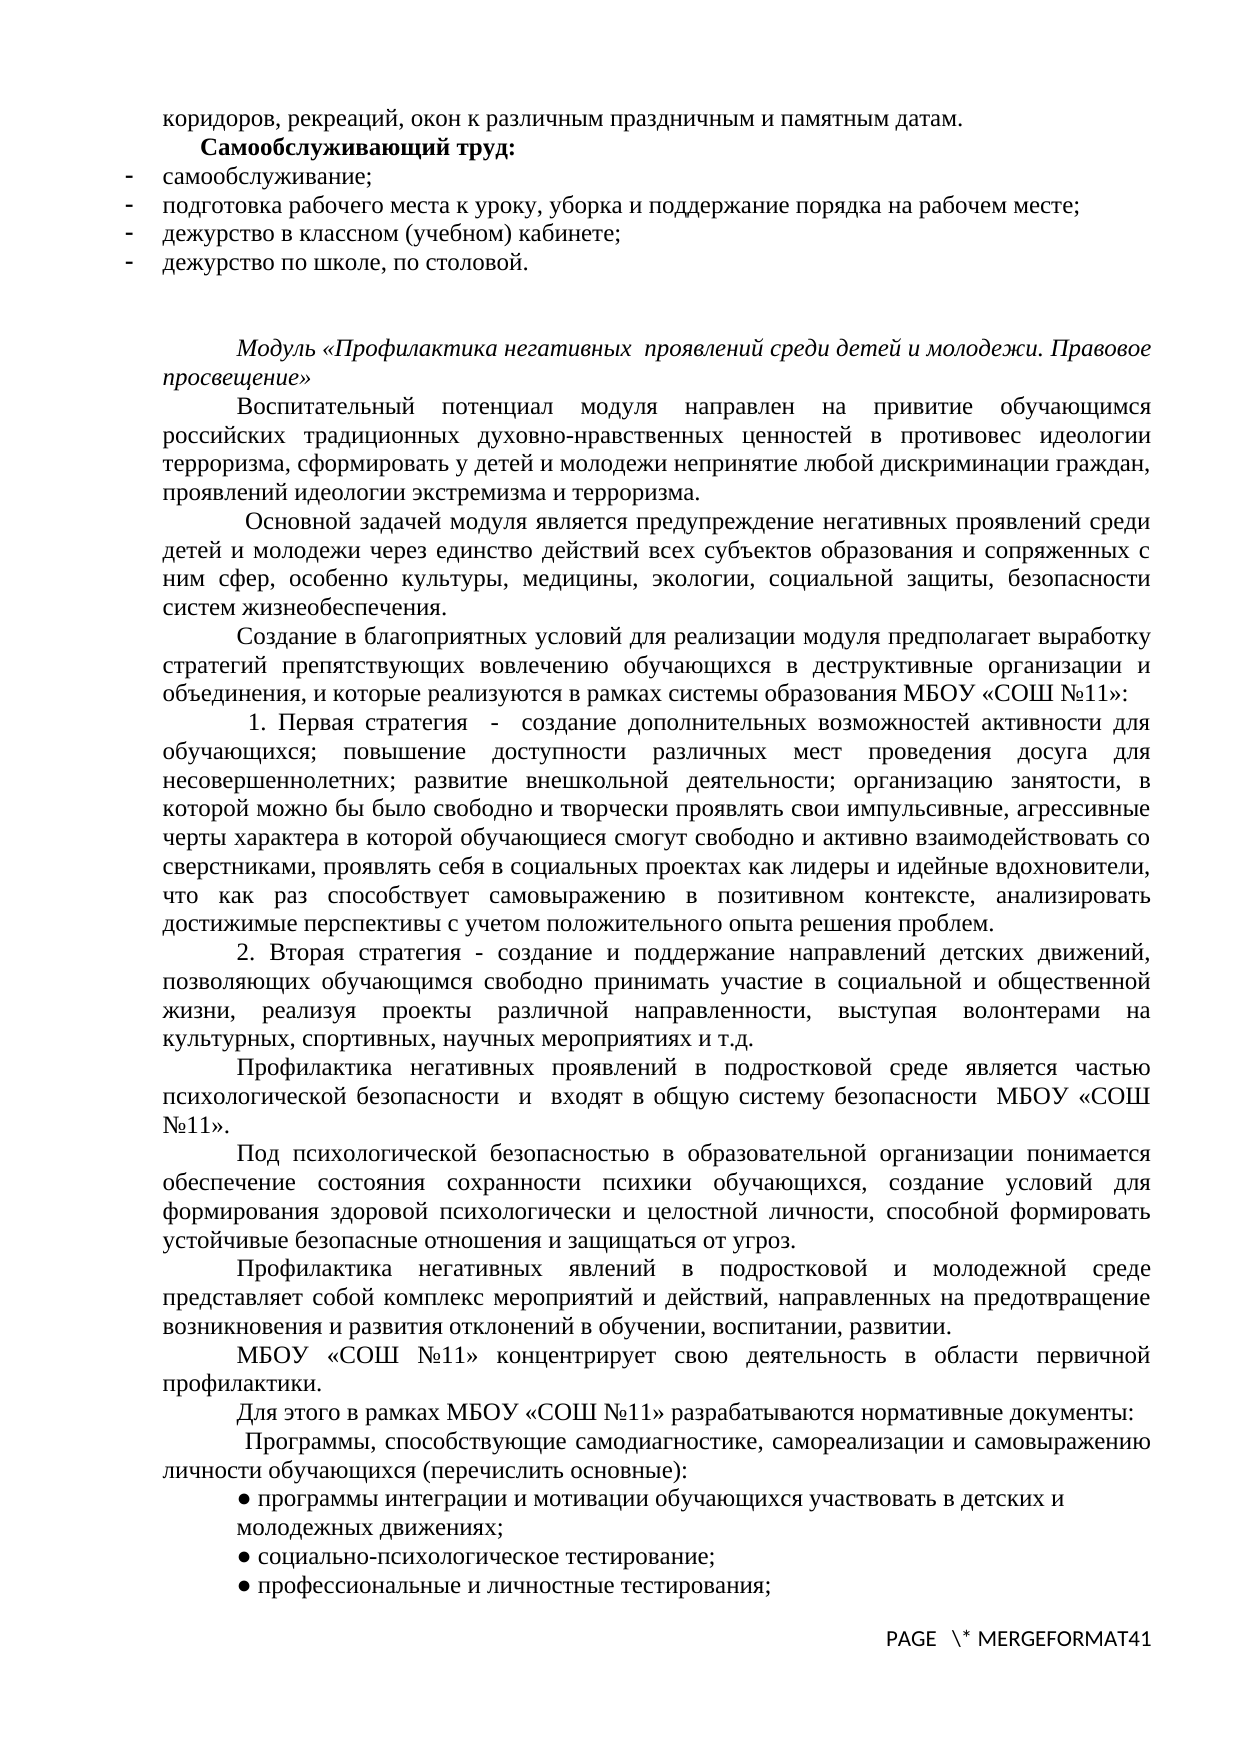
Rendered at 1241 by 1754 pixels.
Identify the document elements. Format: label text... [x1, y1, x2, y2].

list подготовка рабочего места к уроку, уборка и поддержание порядка на рабочем месте; [125, 190, 1152, 218]
list дежурство в классном (учебном) кабинете; [125, 218, 1152, 247]
text МБОУ «СОШ №11» концентрирует свою деятельность в области первичной профилактики. [162, 1340, 1152, 1397]
text Самообслуживающий труд: [162, 132, 1152, 161]
text молодежных движениях; [162, 1512, 1152, 1541]
text Профилактика негативных явлений в подростковой и молодежной среде представляет собой комплекс мероприятий и действий, направленных на предотвращение возникновения и развития отклонений в обучении, воспитании, развитии. [162, 1253, 1152, 1340]
text 2. Вторая стратегия - создание и поддержание направлений детских движений, позволяющих обучающимся свободно принимать участие в социальной и общественной жизни, реализуя проекты различной направленности, выступая волонтерами на культурных, спортивных, научных мероприятиях и т.д. [162, 937, 1152, 1052]
text Профилактика негативных проявлений в подростковой среде является частью психологической безопасности и входят в общую систему безопасности МБОУ «СОШ №11». [162, 1052, 1152, 1138]
text ● программы интеграции и мотивации обучающихся участвовать в детских и [162, 1483, 1152, 1512]
text Программы, способствующие самодиагностике, самореализации и самовыражению личности обучающихся (перечислить основные): [162, 1426, 1152, 1483]
text Создание в благоприятных условий для реализации модуля предполагает выработку стратегий препятствующих вовлечению обучающихся в деструктивные организации и объединения, и которые реализуются в рамках системы образования МБОУ «СОШ №11»: [162, 621, 1152, 707]
text Основной задачей модуля является предупреждение негативных проявлений среди детей и молодежи через единство действий всех субъектов образования и сопряженных с ним сфер, особенно культуры, медицины, экологии, социальной защиты, безопасности систем жизнеобеспечения. [162, 506, 1152, 621]
text 1. Первая стратегия - создание дополнительных возможностей активности для обучающихся; повышение доступности различных мест проведения досуга для несовершеннолетних; развитие внешкольной деятельности; организацию занятости, в которой можно бы было свободно и творчески проявлять свои импульсивные, агрессивные черты характера в которой обучающиеся смогут свободно и активно взаимодействовать со сверстниками, проявлять себя в социальных проектах как лидеры и идейные вдохновители, что как раз способствует самовыражению в позитивном контексте, анализировать достижимые перспективы с учетом положительного опыта решения проблем. [162, 707, 1152, 937]
text Под психологической безопасностью в образовательной организации понимается обеспечение состояния сохранности психики обучающихся, создание условий для формирования здоровой психологически и целостной личности, способной формировать устойчивые безопасные отношения и защищаться от угроз. [162, 1138, 1152, 1253]
list дежурство по школе, по столовой. [125, 247, 1152, 276]
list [162, 103, 1152, 132]
text ● профессиональные и личностные тестирования; [162, 1570, 1152, 1598]
text Воспитательный потенциал модуля направлен на привитие обучающимся российских традиционных духовно-нравственных ценностей в противовес идеологии терроризма, сформировать у детей и молодежи непринятие любой дискриминации граждан, проявлений идеологии экстремизма и терроризма. [162, 391, 1152, 506]
text Модуль «Профилактика негативных проявлений среди детей и молодежи. Правовое просвещение» [162, 333, 1152, 391]
text ● социально-психологическое тестирование; [162, 1541, 1152, 1570]
text Для этого в рамках МБОУ «СОШ №11» разрабатываются нормативные документы: [162, 1397, 1152, 1426]
list самообслуживание; [125, 161, 1152, 190]
